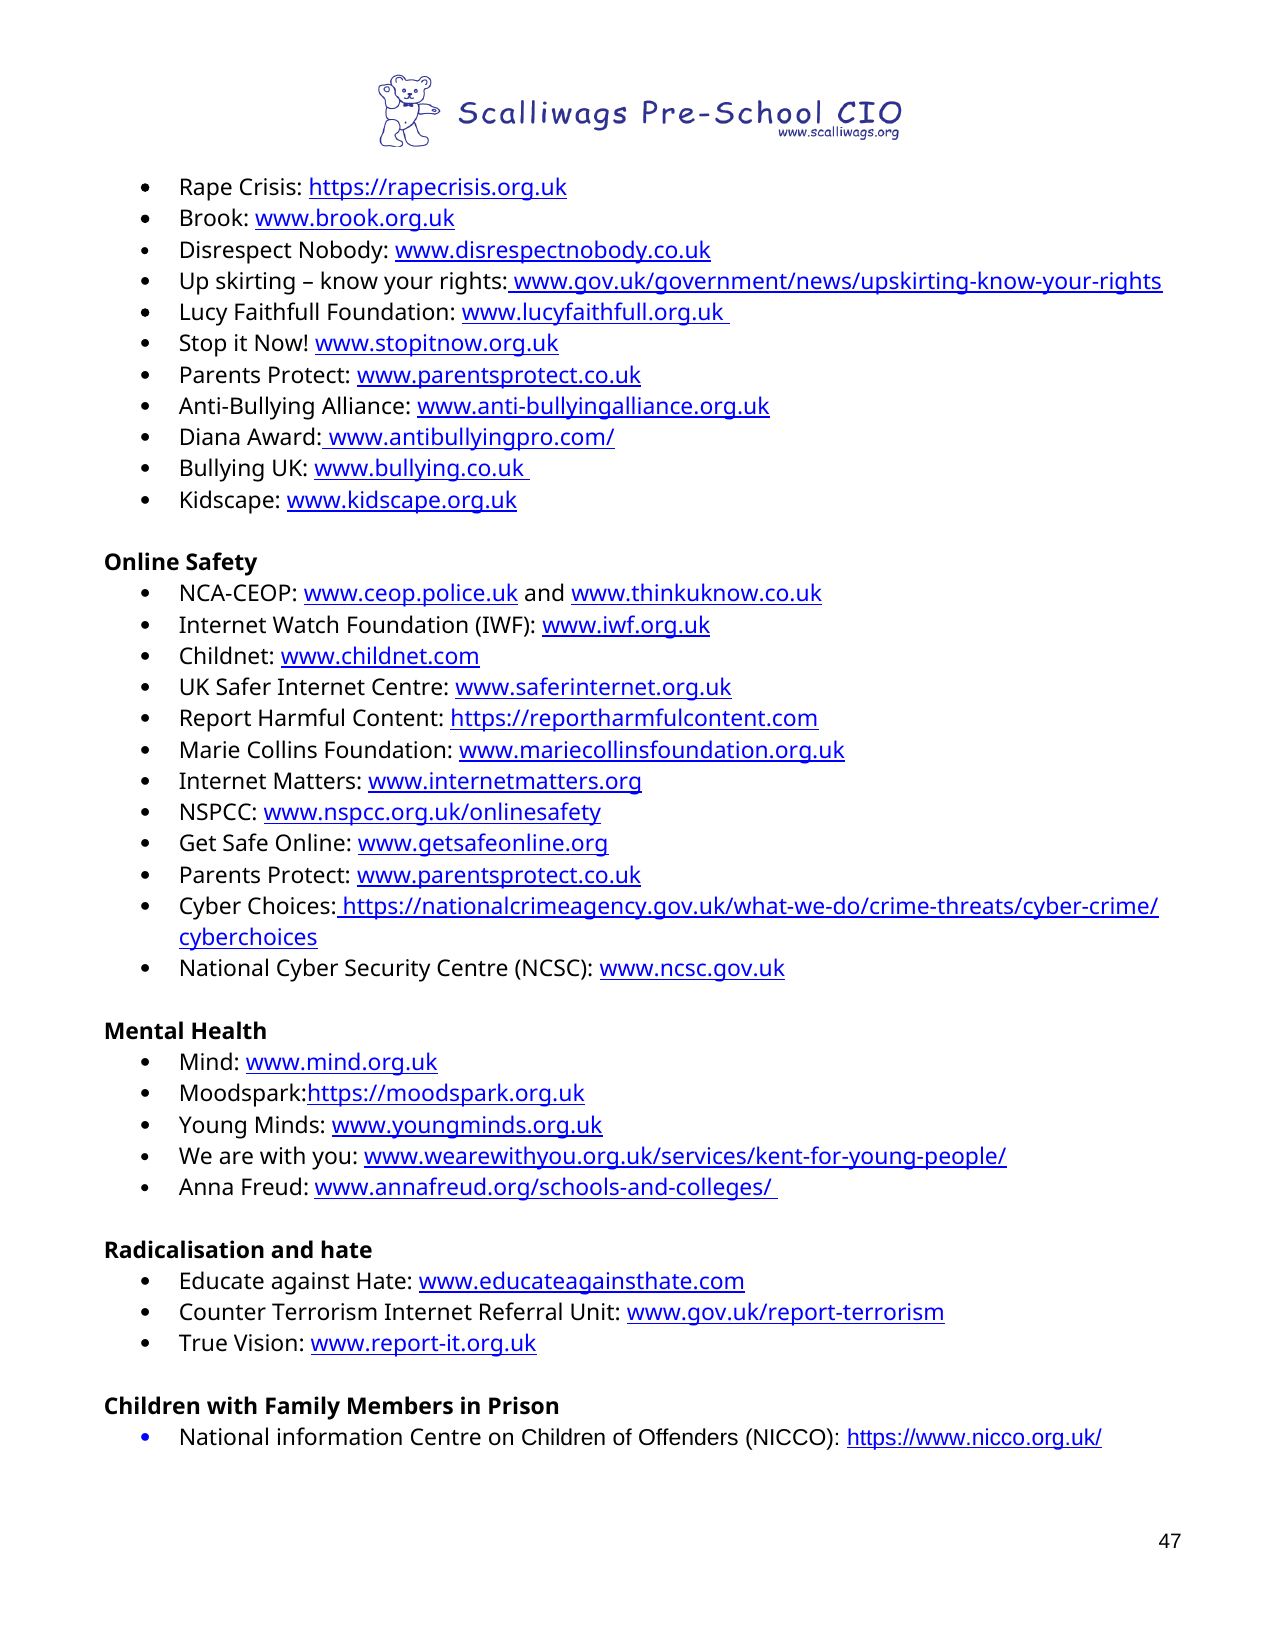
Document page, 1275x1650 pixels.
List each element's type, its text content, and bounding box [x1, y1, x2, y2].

list Marie Collins Foundation: www.mariecollinsfoundation.org.uk [141, 733, 1181, 765]
list Counter Terrorism Internet Referral Unit: www.gov.uk/report-terrorism [141, 1296, 1181, 1327]
list Stop it Now! www.stopitnow.org.uk [141, 327, 1181, 358]
list Internet Matters: www.internetmatters.org [141, 765, 1181, 796]
list Moodspark:https://moodspark.org.uk [141, 1077, 1181, 1108]
list Anti-Bullying Alliance: www.anti-bullyingalliance.org.uk [141, 390, 1181, 421]
list NSPCC: www.nspcc.org.uk/onlinesafety [141, 796, 1181, 827]
list Parents Protect: www.parentsprotect.co.uk [141, 858, 1181, 890]
list We are with you: www.wearewithyou.org.uk/services/kent-for-young-people/ [141, 1140, 1181, 1171]
list Kidscape: www.kidscape.org.uk [141, 483, 1181, 515]
list Disrespect Nobody: www.disrespectnobody.co.uk [141, 233, 1181, 265]
picture [373, 73, 912, 147]
list Anna Freud: www.annafreud.org/schools-and-colleges/ [141, 1171, 1181, 1202]
list Childnet: www.childnet.com [141, 640, 1181, 671]
list Up skirting – know your rights: www.gov.uk/government/news/upskirting-know-your-rights [141, 265, 1181, 296]
list Mind: www.mind.org.uk [141, 1046, 1181, 1077]
list Diana Award: www.antibullyingpro.com/ [141, 421, 1181, 452]
text Children with Family Members in Prison [103, 1390, 1181, 1421]
text Online Safety [103, 546, 1181, 577]
list UK Safer Internet Centre: www.saferinternet.org.uk [141, 671, 1181, 702]
list Educate against Hate: www.educateagainsthate.com [141, 1265, 1181, 1296]
list Brook: www.brook.org.uk [141, 202, 1181, 233]
list Rape Crisis: https://rapecrisis.org.uk [141, 171, 1181, 202]
list Lucy Faithfull Foundation: www.lucyfaithfull.org.uk [141, 296, 1181, 327]
list Bullying UK: www.bullying.co.uk [141, 452, 1181, 483]
list NCA-CEOP: www.ceop.police.uk and www.thinkuknow.co.uk [141, 577, 1181, 608]
list Parents Protect: www.parentsprotect.co.uk [141, 358, 1181, 390]
list Young Minds: www.youngminds.org.uk [141, 1108, 1181, 1140]
text Radicalisation and hate [103, 1233, 1181, 1265]
list Internet Watch Foundation (IWF): www.iwf.org.uk [141, 608, 1181, 640]
list Get Safe Online: www.getsafeonline.org [141, 827, 1181, 858]
list National information Centre on Children of Offenders (NICCO): https://www.nicco.org.uk/ [141, 1421, 1181, 1452]
list True Vision: www.report-it.org.uk [141, 1327, 1181, 1358]
list Cyber Choices: https://nationalcrimeagency.gov.uk/what-we-do/crime-threats/cyber-crime/cyberchoices [141, 890, 1181, 952]
list National Cyber Security Centre (NCSC): www.ncsc.gov.uk [141, 952, 1181, 983]
text Mental Health [103, 1015, 1181, 1046]
list Report Harmful Content: https://reportharmfulcontent.com [141, 702, 1181, 733]
